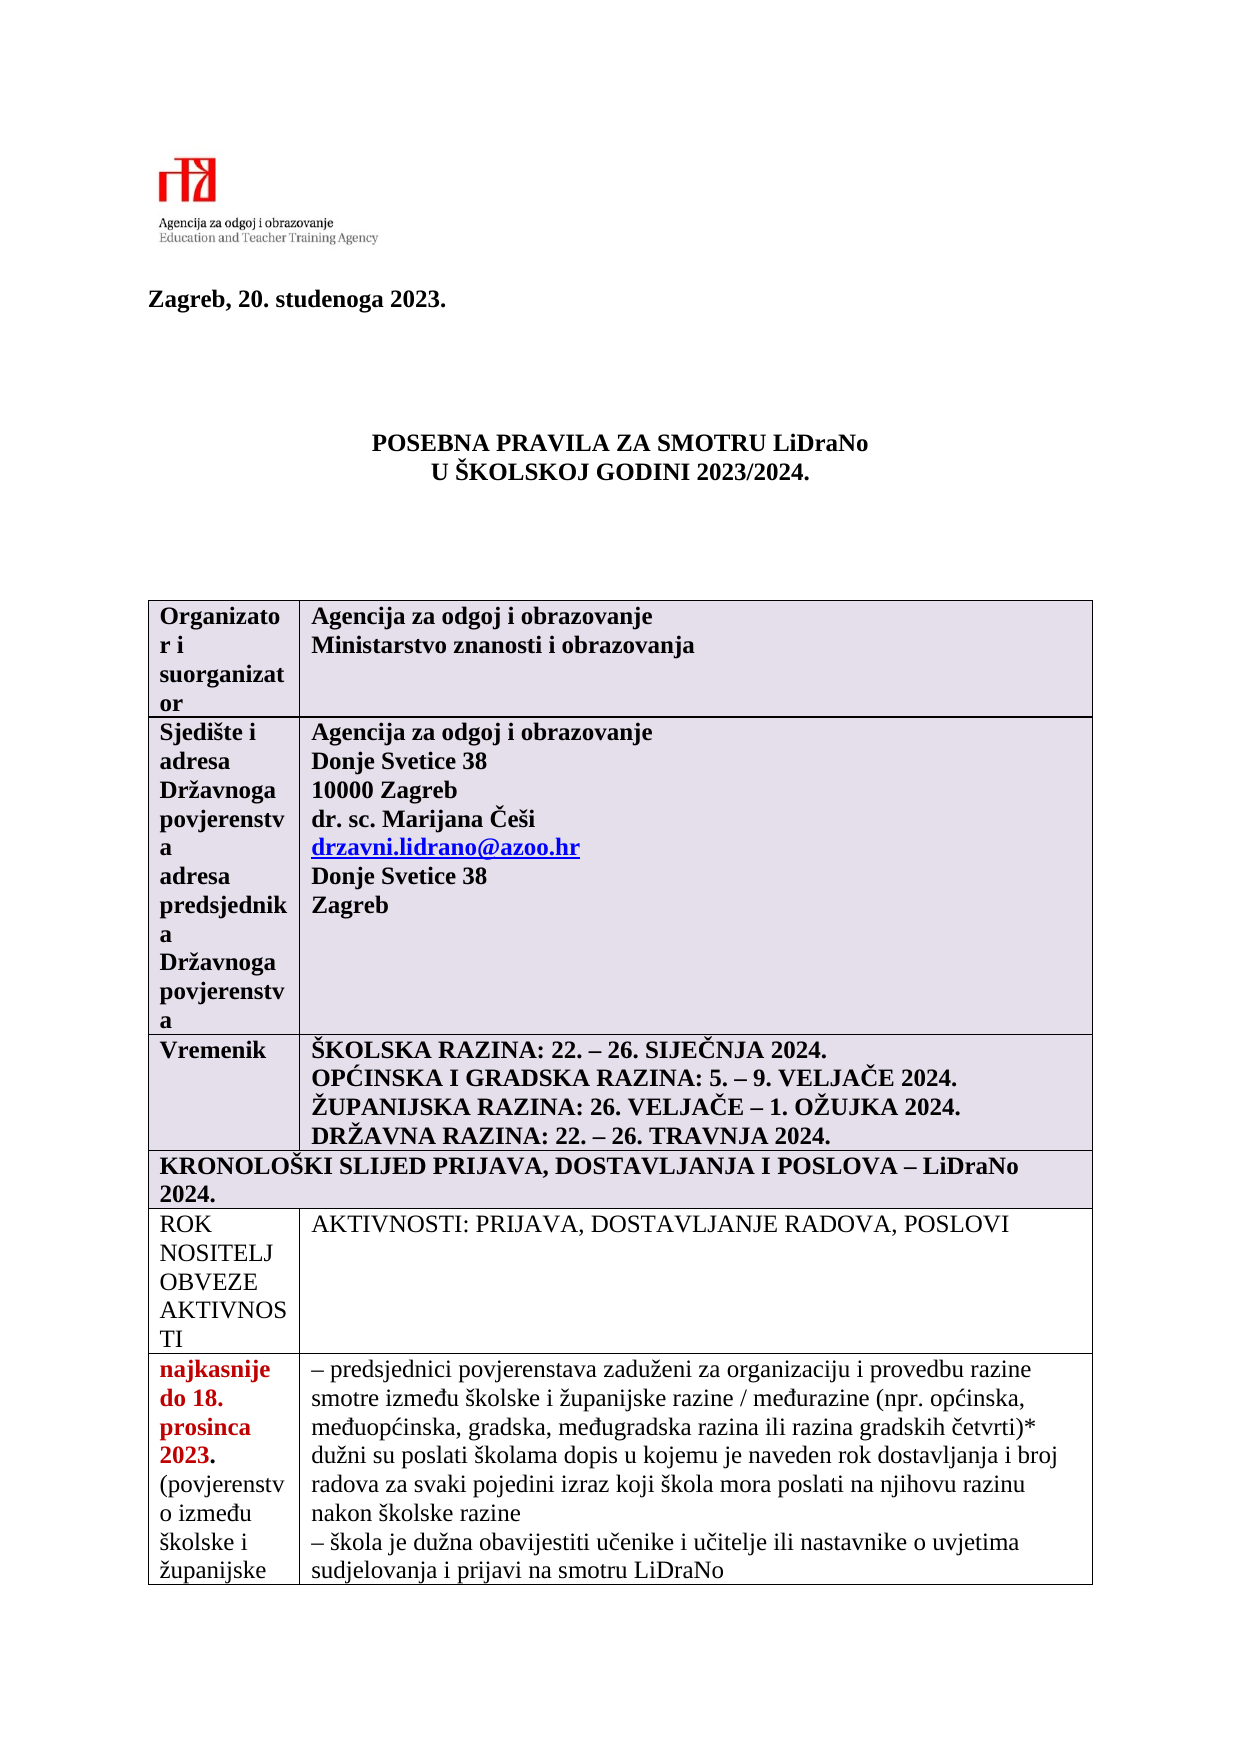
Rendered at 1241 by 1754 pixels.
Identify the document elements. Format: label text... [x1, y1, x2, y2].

text U ŠKOLSKOJ GODINI 2023/2024. [148, 457, 1093, 485]
text POSEBNA PRAVILA ZA SMOTRU LiDraNo [148, 428, 1093, 457]
table_cell ROK NOSITELJ OBVEZE AKTIVNOSTI [149, 1209, 299, 1353]
table_header Organizator i suorganizator [149, 601, 299, 716]
table_cell Vremenik [149, 1035, 299, 1150]
picture [147, 147, 389, 256]
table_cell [149, 1354, 299, 1584]
table_cell Agencija za odgoj i obrazovanje Donje Svetice 38 10000 Zagreb dr. sc. Marijana Češi drzavni.lidrano@azoo.hr Donje Svetice 38 Zagreb [300, 718, 1092, 1034]
table_cell ŠKOLSKA RAZINA: 22. – 26. SIJEČNJA 2024. OPĆINSKA I GRADSKA RAZINA: 5. – 9. VELJAČE 2024. ŽUPANIJSKA RAZINA: 26. VELJAČE – 1. OŽUJKA 2024. DRŽAVNA RAZINA: 22. – 26. TRAVNJA 2024. [300, 1035, 1092, 1150]
text Zagreb, 20. studenoga 2023. [148, 284, 1093, 313]
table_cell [300, 1354, 1092, 1584]
table_header Agencija za odgoj i obrazovanje Ministarstvo znanosti i obrazovanja [300, 601, 1092, 716]
table_cell KRONOLOŠKI SLIJED PRIJAVA, DOSTAVLJANJA I POSLOVA – LiDraNo 2024. [149, 1151, 1092, 1208]
table_cell AKTIVNOSTI: PRIJAVA, DOSTAVLJANJE RADOVA, POSLOVI [300, 1209, 1092, 1353]
table_cell Sjedište i adresa Državnoga povjerenstva adresa predsjednika Državnoga povjerenstva [149, 718, 299, 1034]
